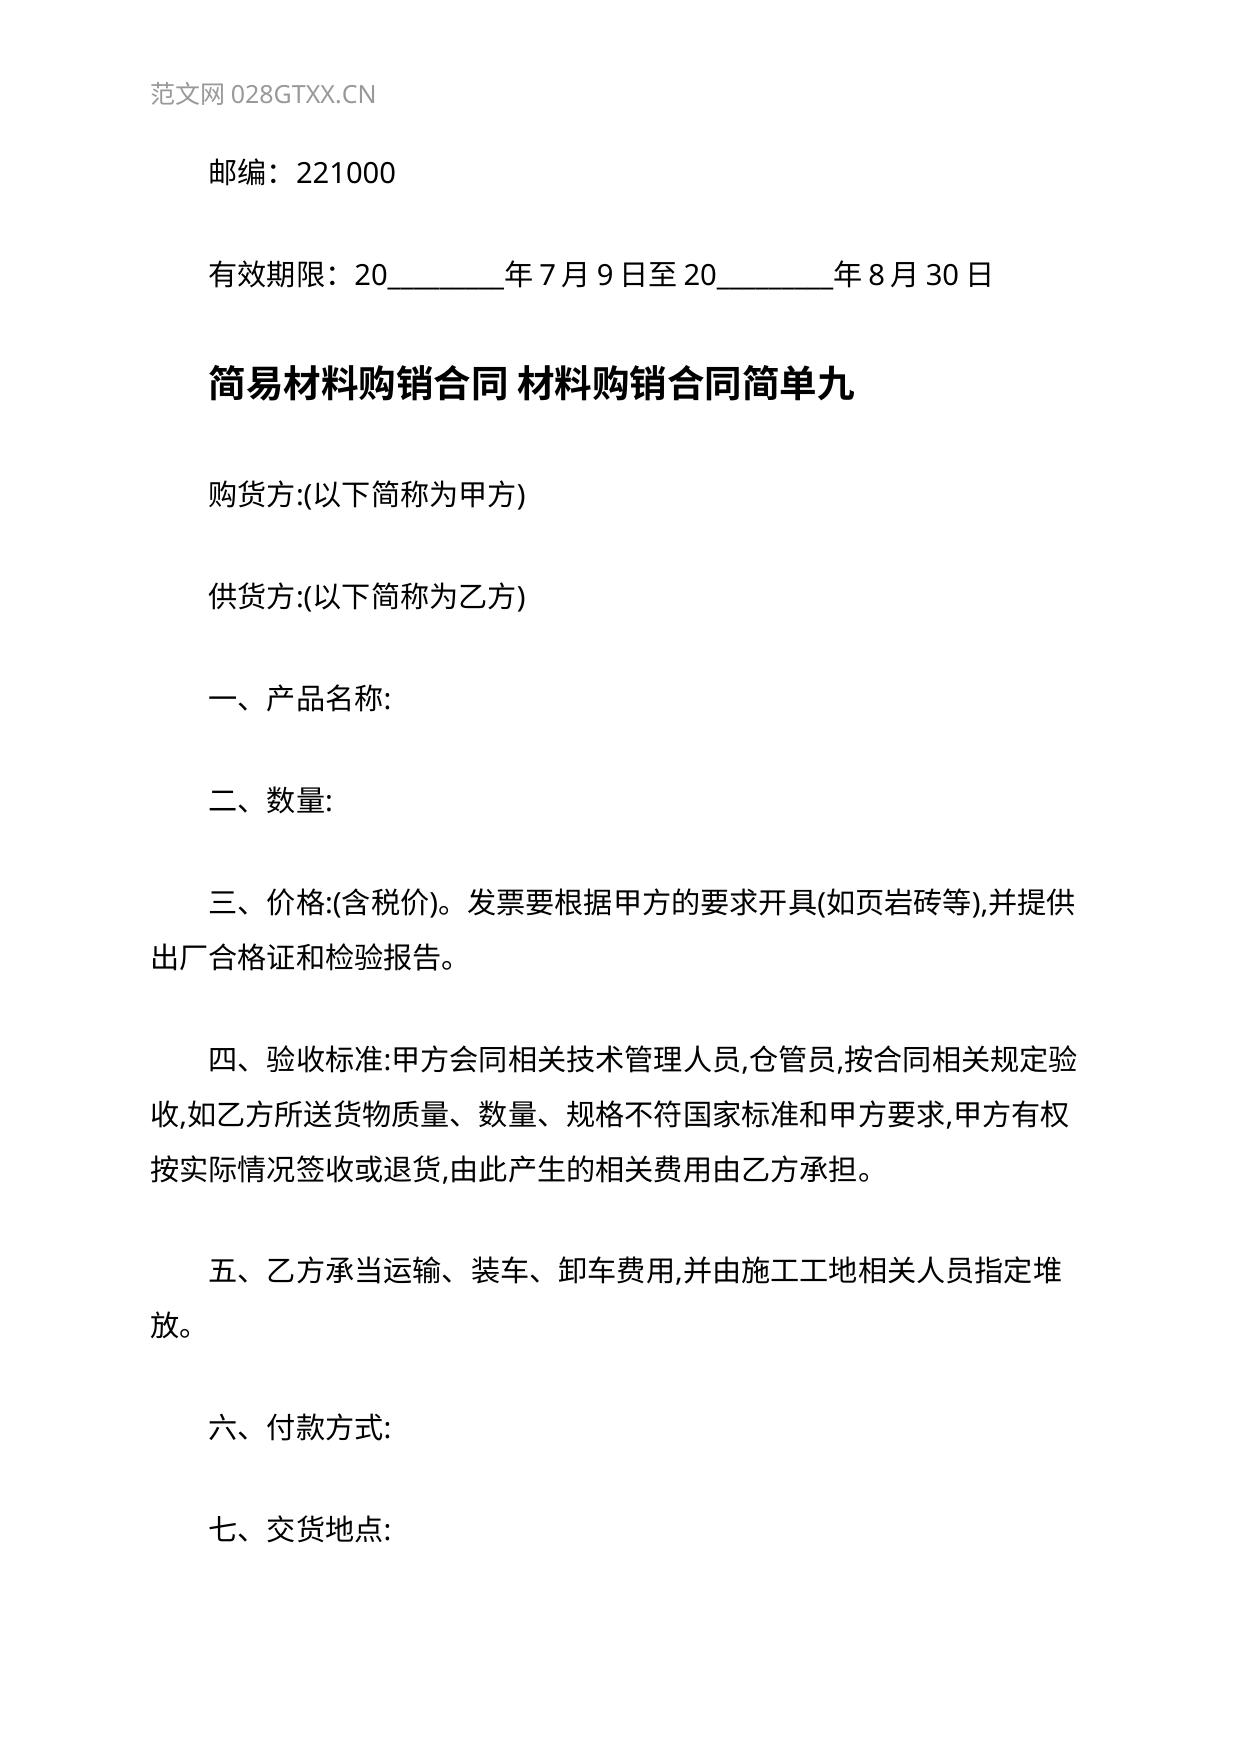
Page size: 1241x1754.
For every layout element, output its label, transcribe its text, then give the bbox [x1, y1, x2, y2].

text 三、价格:(含税价)。发票要根据甲方的要求开具(如页岩砖等),并提供出厂合格证和检验报告。 [150, 879, 1090, 977]
text 简易材料购销合同 材料购销合同简单九 [150, 354, 1090, 408]
text 四、验收标准:甲方会同相关技术管理人员,仓管员,按合同相关规定验收,如乙方所送货物质量、数量、规格不符国家标准和甲方要求,甲方有权按实际情况签收或退货,由此产生的相关费用由乙方承担。 [150, 1036, 1090, 1188]
text 有效期限：20_________年7月9日至20_________年8月30日 [150, 252, 1090, 294]
text 购货方:(以下简称为甲方) [150, 471, 1090, 514]
text 五、乙方承当运输、装车、卸车费用,并由施工工地相关人员指定堆放。 [150, 1248, 1090, 1345]
text 邮编：221000 [150, 150, 1090, 192]
text 供货方:(以下简称为乙方) [150, 573, 1090, 616]
text 一、产品名称: [150, 675, 1090, 718]
text 二、数量: [150, 777, 1090, 820]
text 六、付款方式: [150, 1405, 1090, 1447]
text 七、交货地点: [150, 1507, 1090, 1549]
